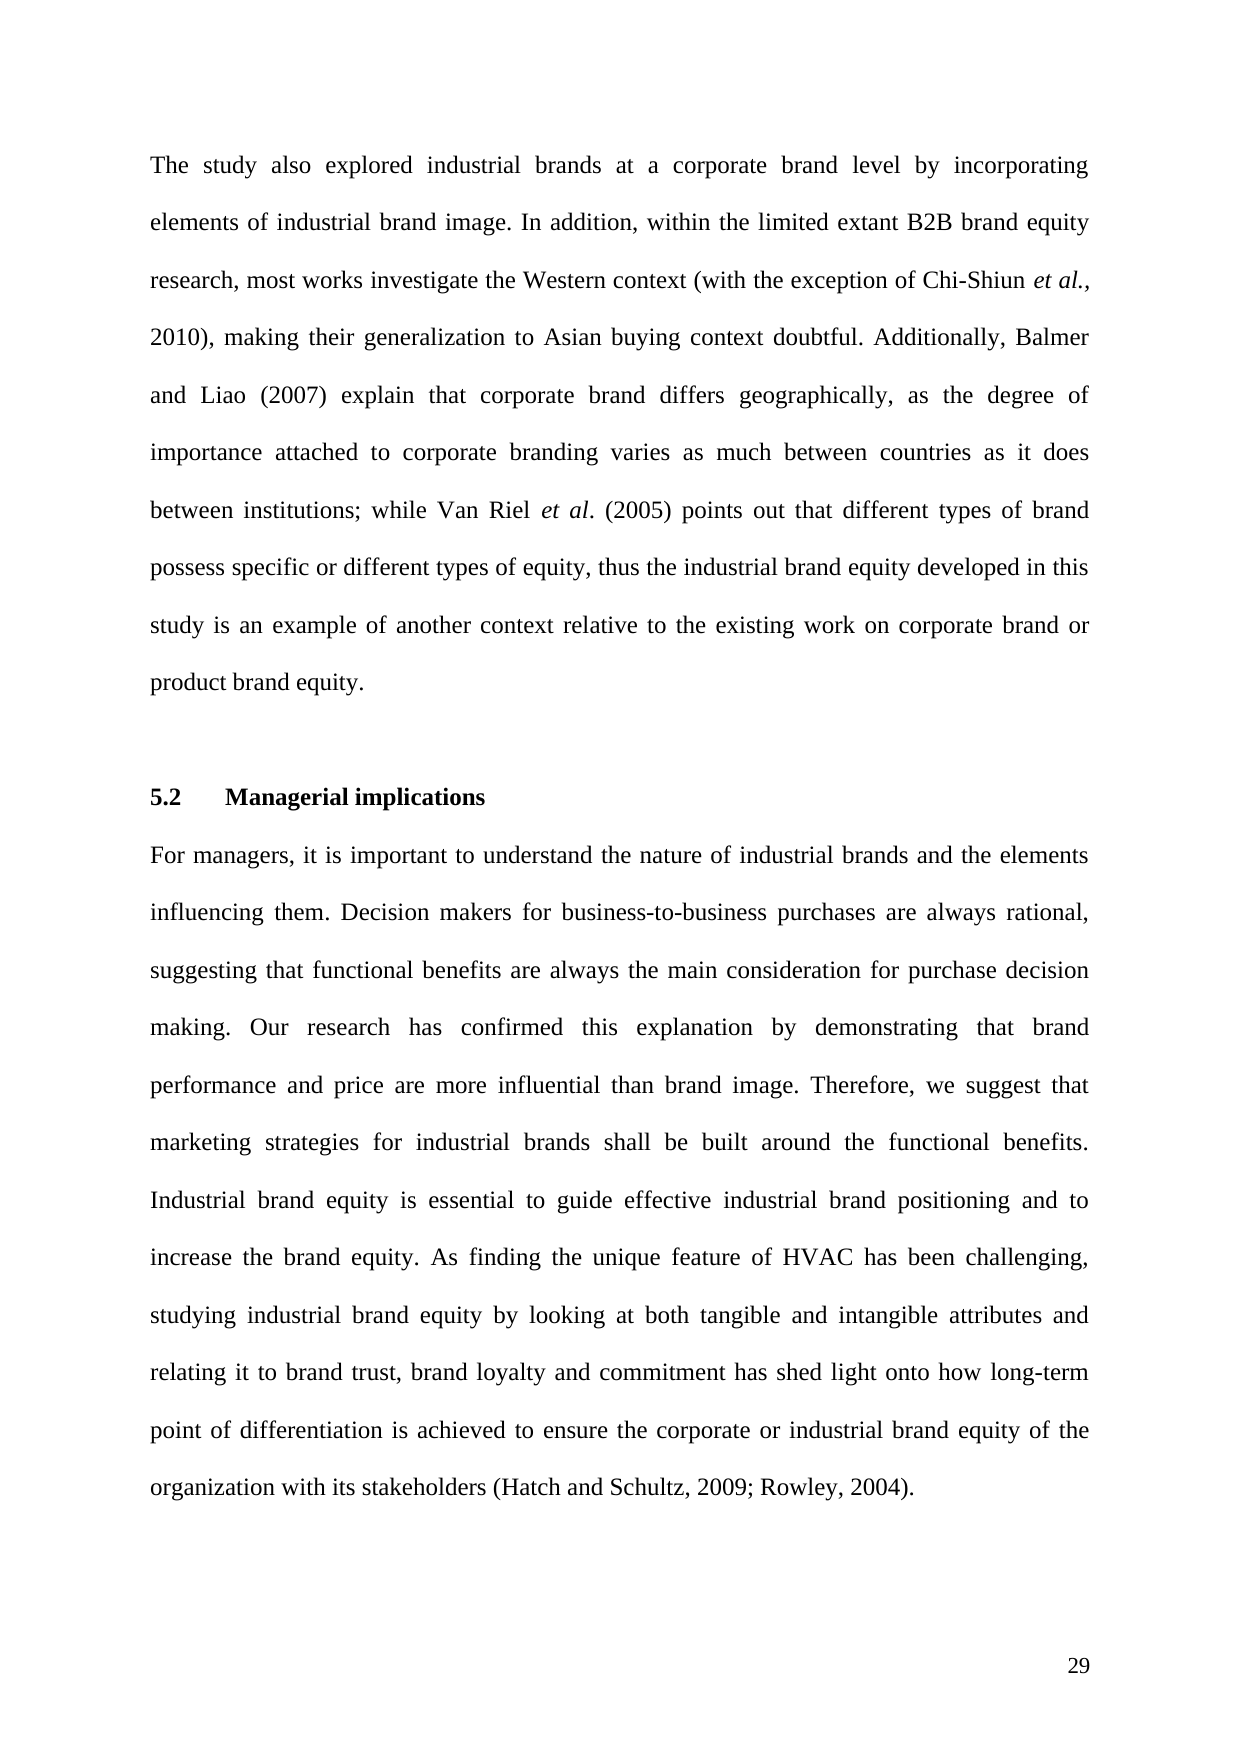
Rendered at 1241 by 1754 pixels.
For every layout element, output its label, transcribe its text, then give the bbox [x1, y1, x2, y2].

text For managers, it is important to understand the nature of industrial brands and the elements influencing them. Decision makers for business-to-business purchases are always rational, suggesting that functional benefits are always the main consideration for purchase decision making. Our research has confirmed this explanation by demonstrating that brand performance and price are more influential than brand image. Therefore, we suggest that marketing strategies for industrial brands shall be built around the functional benefits. Industrial brand equity is essential to guide effective industrial brand positioning and to increase the brand equity. As finding the unique feature of HVAC has been challenging, studying industrial brand equity by looking at both tangible and intangible attributes and relating it to brand trust, brand loyalty and commitment has shed light onto how long-term point of differentiation is achieved to ensure the corporate or industrial brand equity of the organization with its stakeholders (Hatch and Schultz, 2009; Rowley, 2004). [150, 840, 1090, 1501]
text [150, 150, 1090, 696]
text 5.2 Managerial implications [150, 782, 1090, 811]
